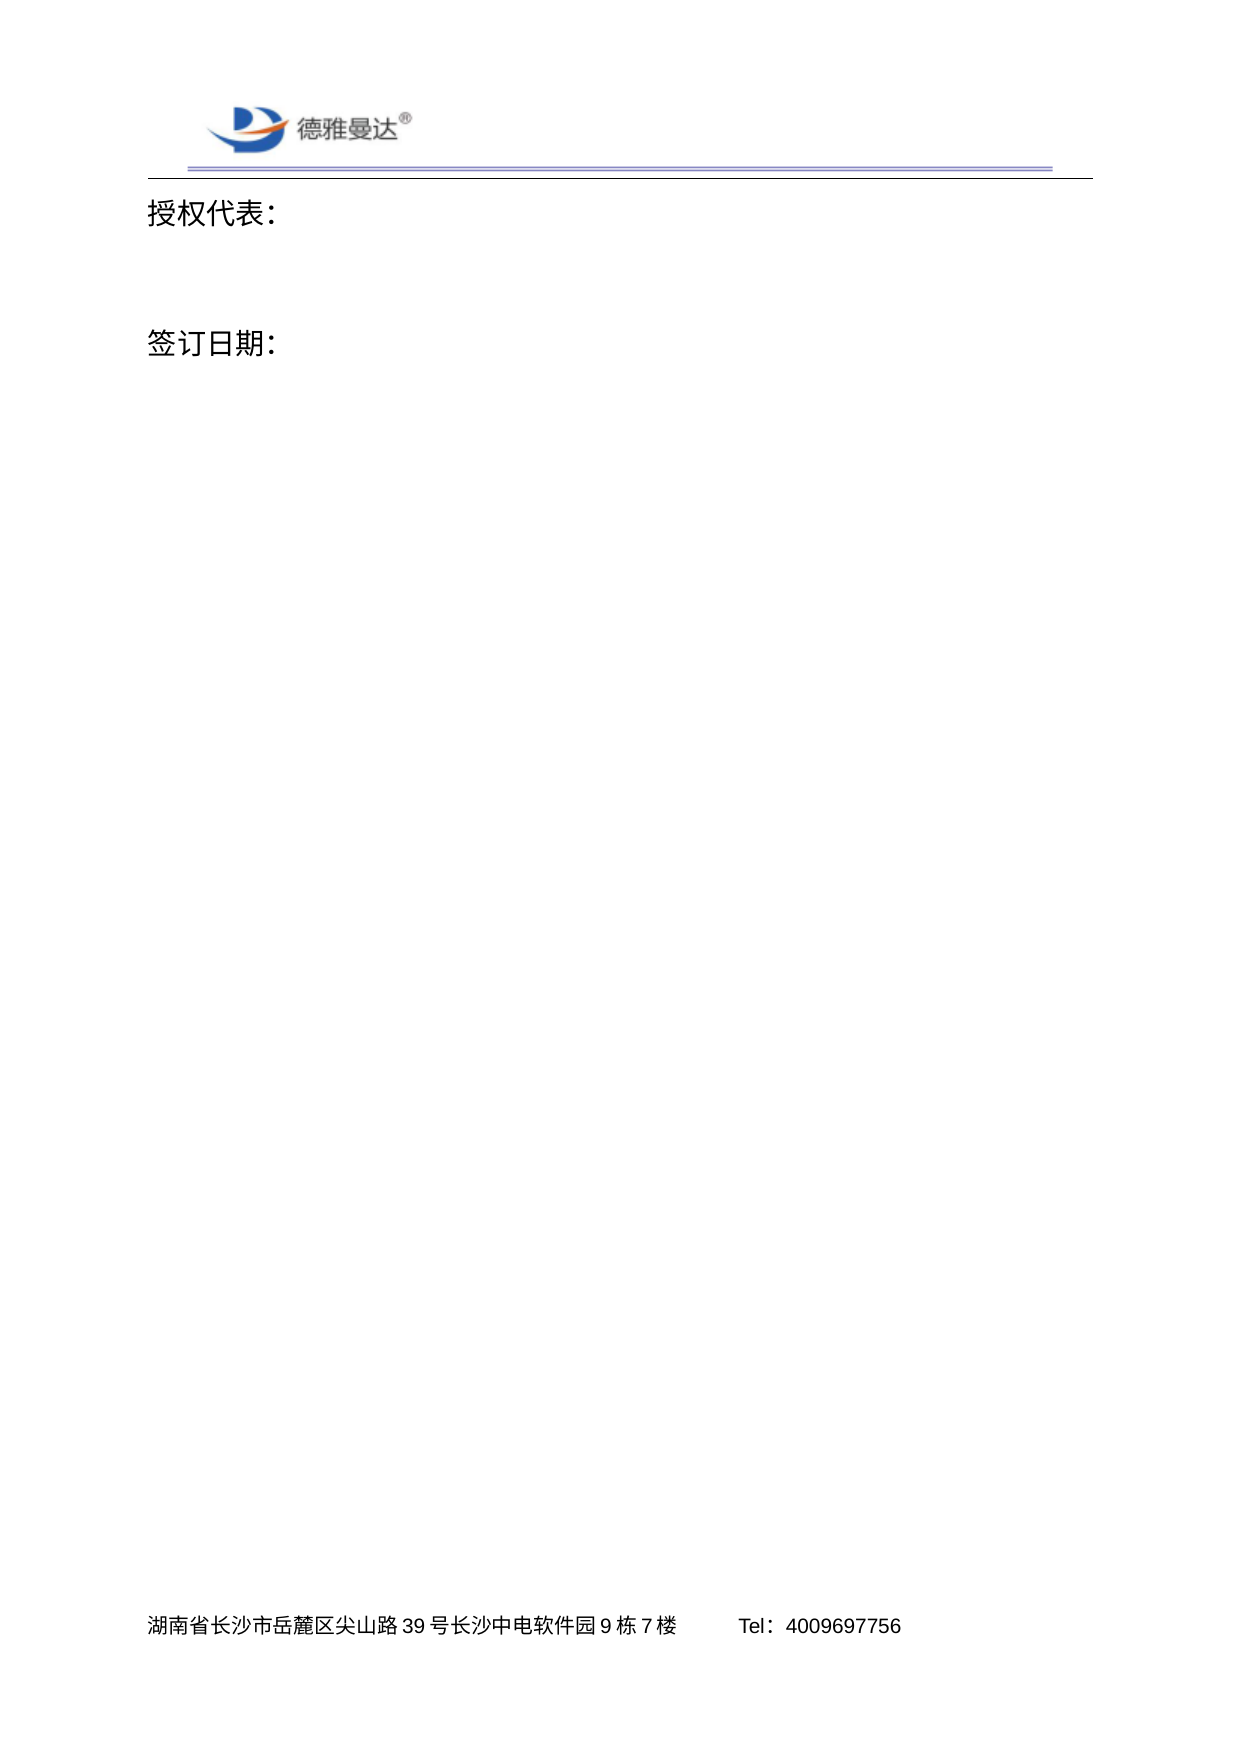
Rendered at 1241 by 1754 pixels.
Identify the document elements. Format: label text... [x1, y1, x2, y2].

picture [187, 88, 1053, 176]
text 签订日期： [148, 309, 1093, 374]
text 授权代表： [148, 179, 1093, 244]
